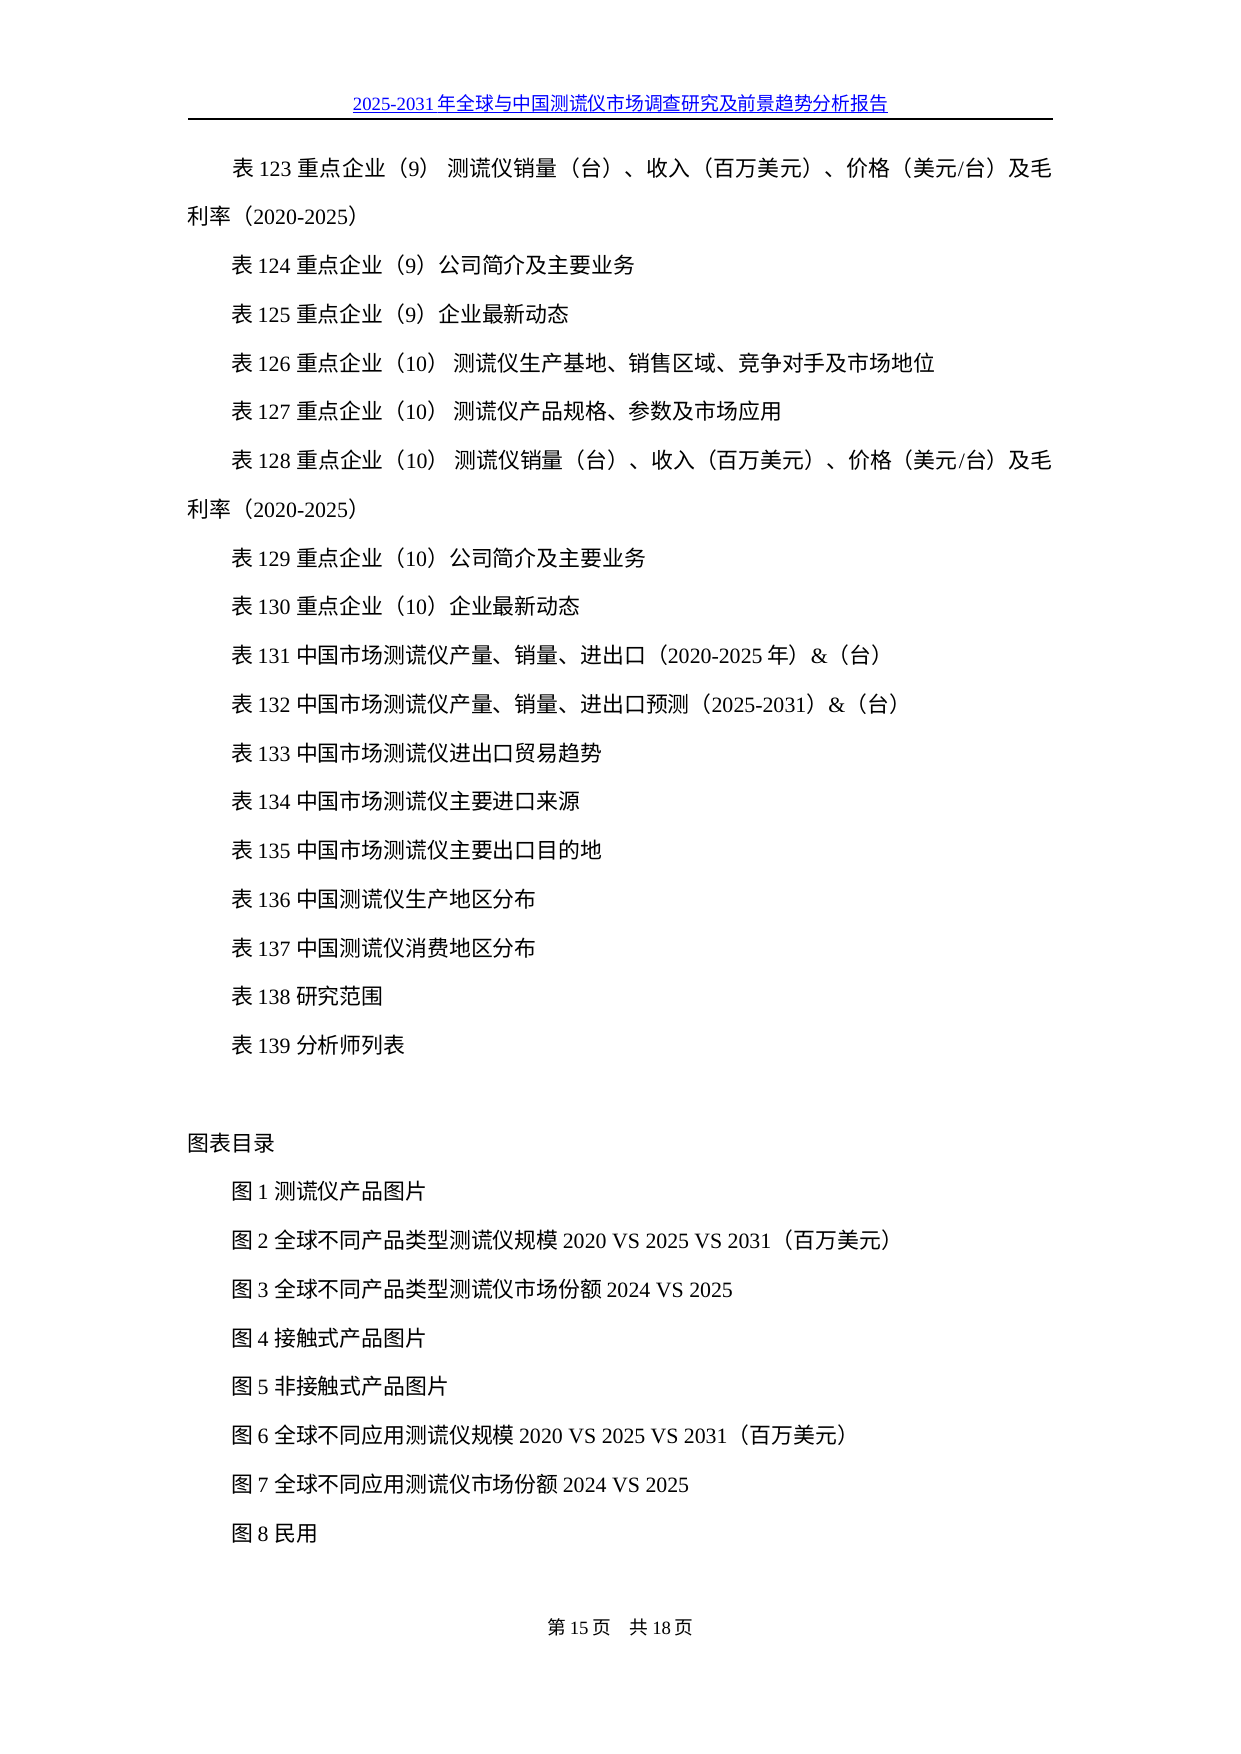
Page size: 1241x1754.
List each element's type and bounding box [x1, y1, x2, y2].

text [187, 150, 1053, 1548]
